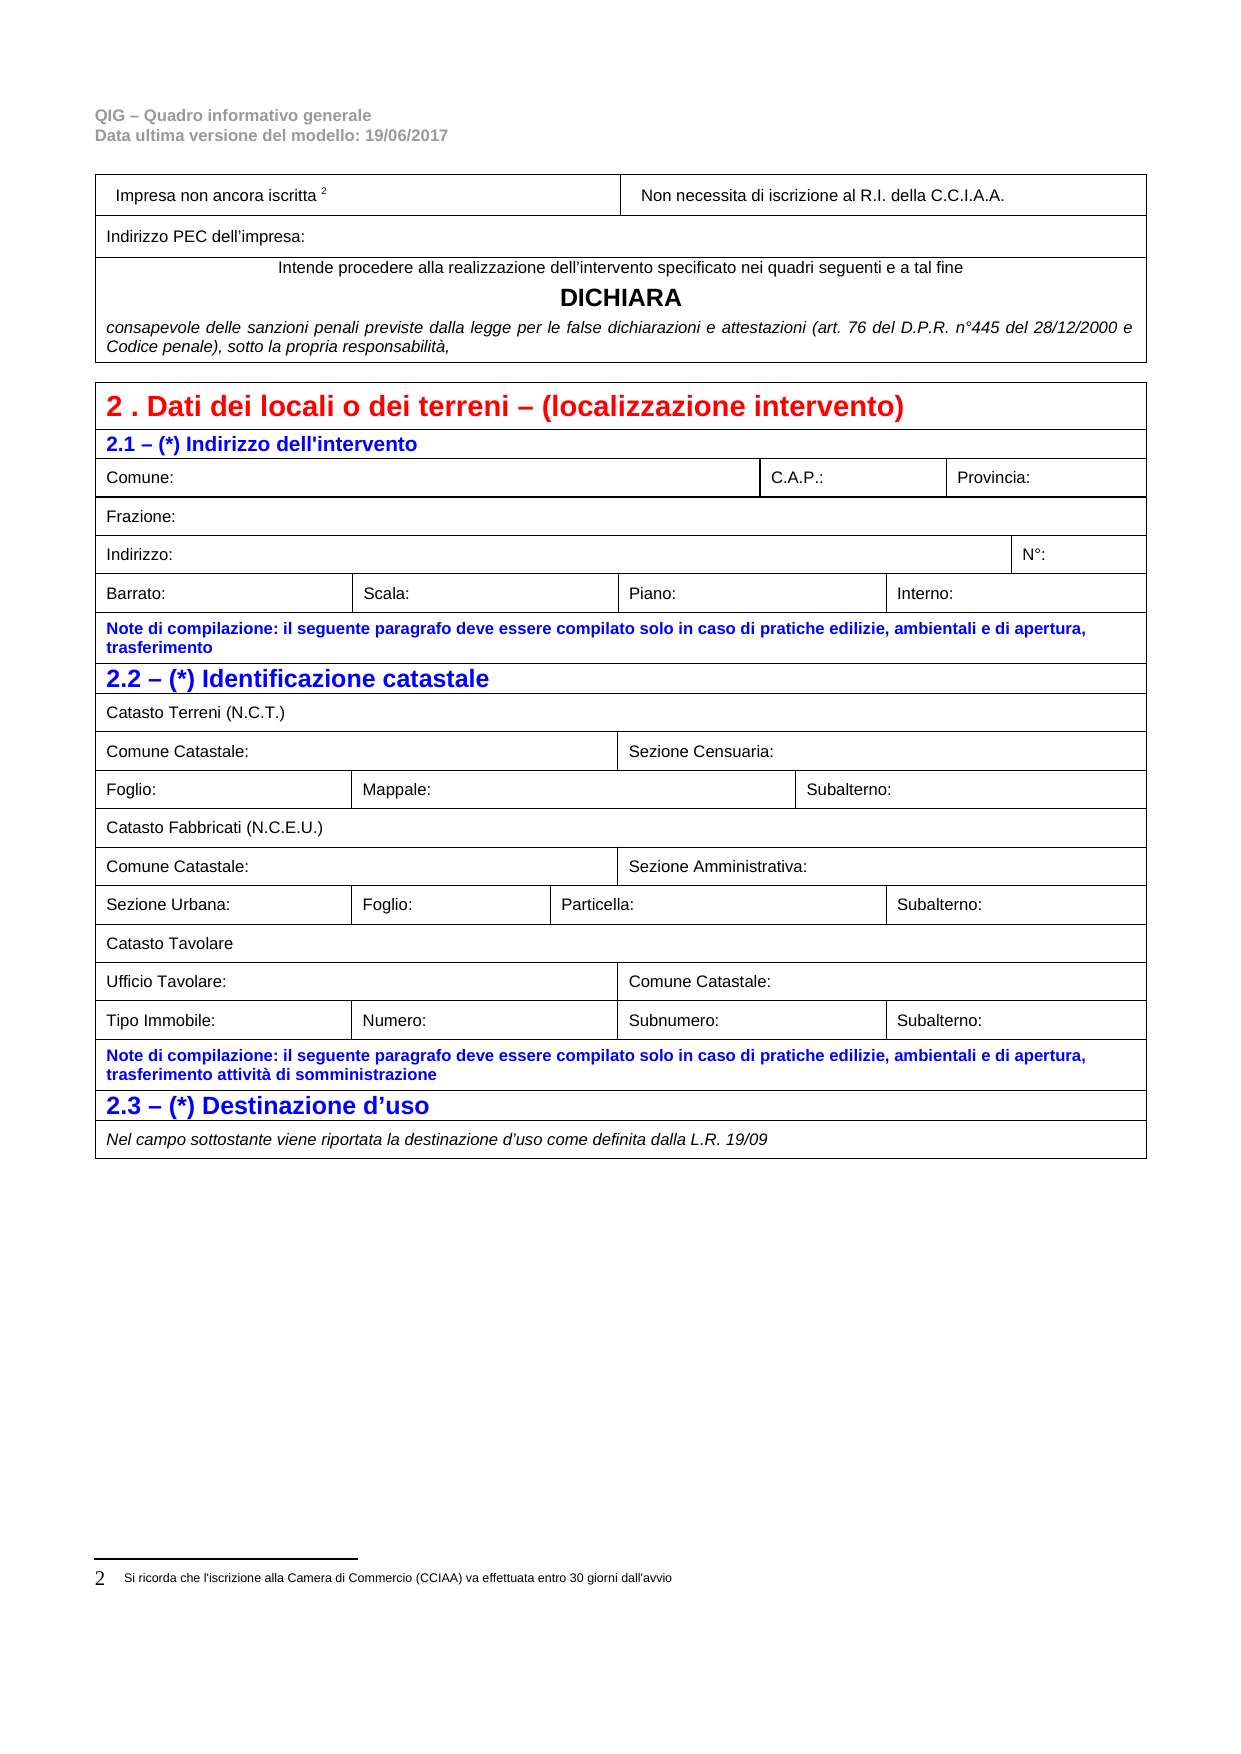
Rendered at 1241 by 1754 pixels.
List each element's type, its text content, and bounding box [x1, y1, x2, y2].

table_cell Indirizzo PEC dell’impresa: [96, 216, 1146, 257]
table_cell Mappale: [352, 771, 795, 808]
table_cell Particella: [551, 886, 886, 923]
table_cell Comune Catastale: [618, 963, 1146, 1000]
table_cell Ufficio Tavolare: [96, 963, 617, 1000]
table_cell Non necessita di iscrizione al R.I. della C.C.I.A.A. [621, 175, 1146, 215]
table_cell Numero: [352, 1001, 617, 1039]
table_cell Intende procedere alla realizzazione dell’intervento specificato nei quadri seguenti e a tal fine DICHIARA consapevole delle sanzioni penali previste dalla legge per le false dichiarazioni e attestazioni (art. 76 del D.P.R. n°445 del 28/12/2000 e Codice penale), sotto la propria responsabilità, [96, 258, 1146, 362]
table_cell 2.3 – (*) Destinazione d’uso [96, 1091, 1146, 1120]
table_cell Note di compilazione: il seguente paragrafo deve essere compilato solo in caso di pratiche edilizie, ambientali e di apertura, trasferimento [96, 613, 1146, 663]
table_cell N°: [1012, 536, 1146, 573]
table_cell Interno: [887, 574, 1146, 612]
table_cell Subalterno: [887, 1001, 1146, 1039]
table_cell Comune Catastale: [96, 848, 617, 885]
table_cell Sezione Urbana: [96, 886, 351, 923]
table_cell Note di compilazione: il seguente paragrafo deve essere compilato solo in caso di pratiche edilizie, ambientali e di apertura, trasferimento attività di somministrazione [96, 1040, 1146, 1090]
table_cell Scala: [353, 574, 618, 612]
table_cell Comune Catastale: [96, 732, 617, 770]
table_cell Subnumero: [618, 1001, 886, 1039]
table_cell Comune: [96, 459, 759, 496]
table_cell Provincia: [947, 459, 1146, 496]
table_cell Catasto Fabbricati (N.C.E.U.) [96, 809, 1146, 847]
table_cell Foglio: [352, 886, 550, 923]
table_cell Frazione: [96, 498, 1146, 535]
table_cell 2.2 – (*) Identificazione catastale [96, 664, 1146, 693]
table_cell Sezione Amministrativa: [618, 848, 1146, 885]
table_cell Piano: [619, 574, 886, 612]
table_cell Catasto Tavolare [96, 925, 1146, 962]
table_cell Nel campo sottostante viene riportata la destinazione d’uso come definita dalla L.R. 19/09 [96, 1121, 1146, 1158]
table_cell Subalterno: [796, 771, 1146, 808]
table_cell Sezione Censuaria: [618, 732, 1146, 770]
table_cell C.A.P.: [761, 459, 946, 496]
table_cell Catasto Terreni (N.C.T.) [96, 694, 1146, 731]
table_cell Indirizzo: [96, 536, 1011, 573]
table_cell Impresa non ancora iscritta [96, 175, 620, 215]
table_cell Tipo Immobile: [96, 1001, 351, 1039]
table_cell Subalterno: [887, 886, 1146, 923]
table_cell Barrato: [96, 574, 352, 612]
table_cell 2.1 – (*) Indirizzo dell'intervento [96, 430, 1146, 458]
table_header 2 . Dati dei locali o dei terreni – (localizzazione intervento) [96, 383, 1146, 428]
table_cell Foglio: [96, 771, 351, 808]
